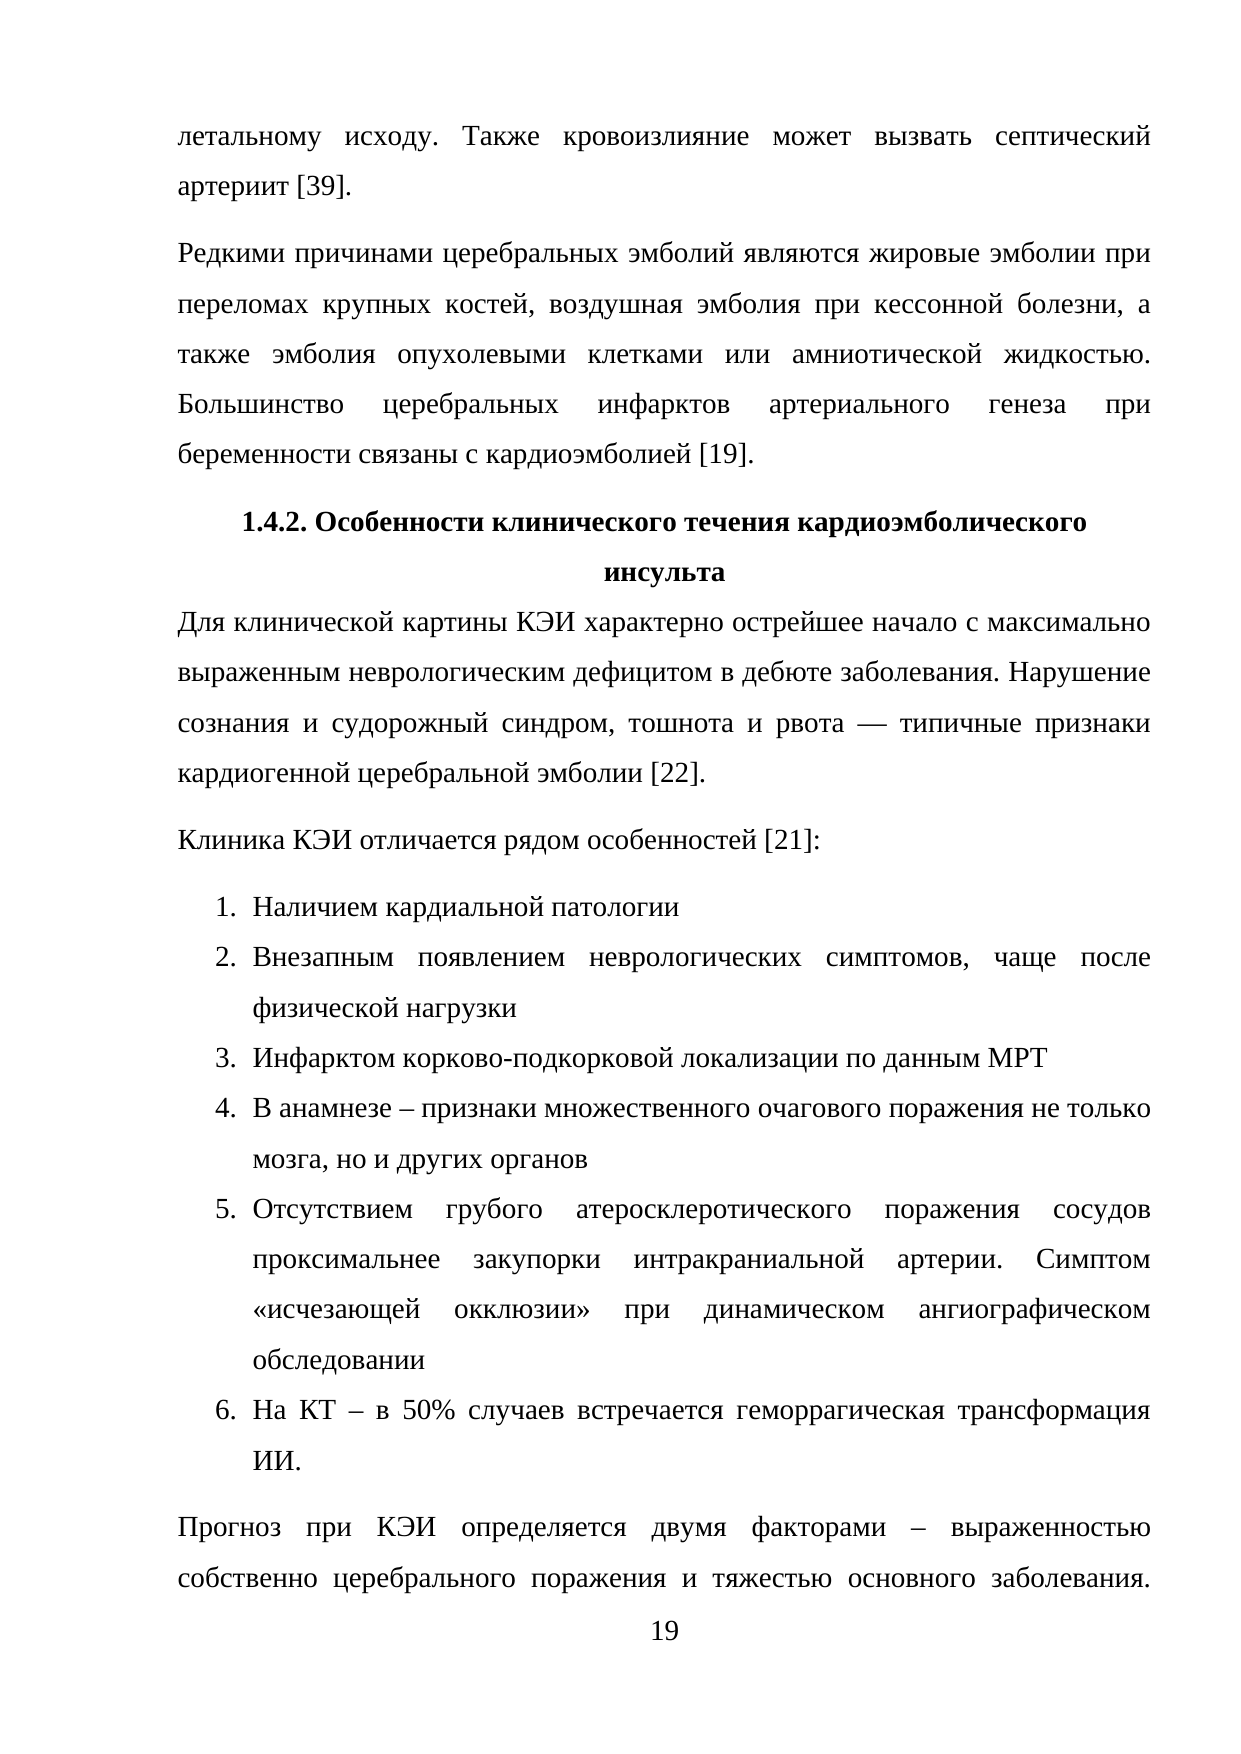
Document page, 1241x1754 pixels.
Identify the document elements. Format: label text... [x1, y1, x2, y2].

list Наличием кардиальной патологии [215, 889, 1152, 923]
text Клиника КЭИ отличается рядом особенностей [21]: [177, 822, 1152, 856]
list На КТ – в 50% случаев встречается геморрагическая трансформация ИИ. [215, 1392, 1152, 1476]
list Внезапным появлением неврологических симптомов, чаще после физической нагрузки [215, 939, 1152, 1023]
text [177, 118, 1152, 202]
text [177, 1509, 1152, 1593]
subtitle 1.4.2. Особенности клинического течения кардиоэмболического инсульта [177, 504, 1152, 587]
list В анамнезе – признаки множественного очагового поражения не только мозга, но и других органов [215, 1090, 1152, 1174]
text Для клинической картины КЭИ характерно острейшее начало с максимально выраженным неврологическим дефицитом в дебюте заболевания. Нарушение сознания и судорожный синдром, тошнота и рвота — типичные признаки кардиогенной церебральной эмболии [22]. [177, 604, 1152, 789]
list Отсутствием грубого атеросклеротического поражения сосудов проксимальнее закупорки интракраниальной артерии. Симптом «исчезающей окклюзии» при динамическом ангиографическом обследовании [215, 1191, 1152, 1376]
list Инфарктом корково-подкорковой локализации по данным МРТ [215, 1040, 1152, 1074]
text Редкими причинами церебральных эмболий являются жировые эмболии при переломах крупных костей, воздушная эмболия при кессонной болезни, а также эмболия опухолевыми клетками или амниотической жидкостью. Большинство церебральных инфарктов артериального генеза при беременности связаны с кардиоэмболией [19]. [177, 235, 1152, 470]
